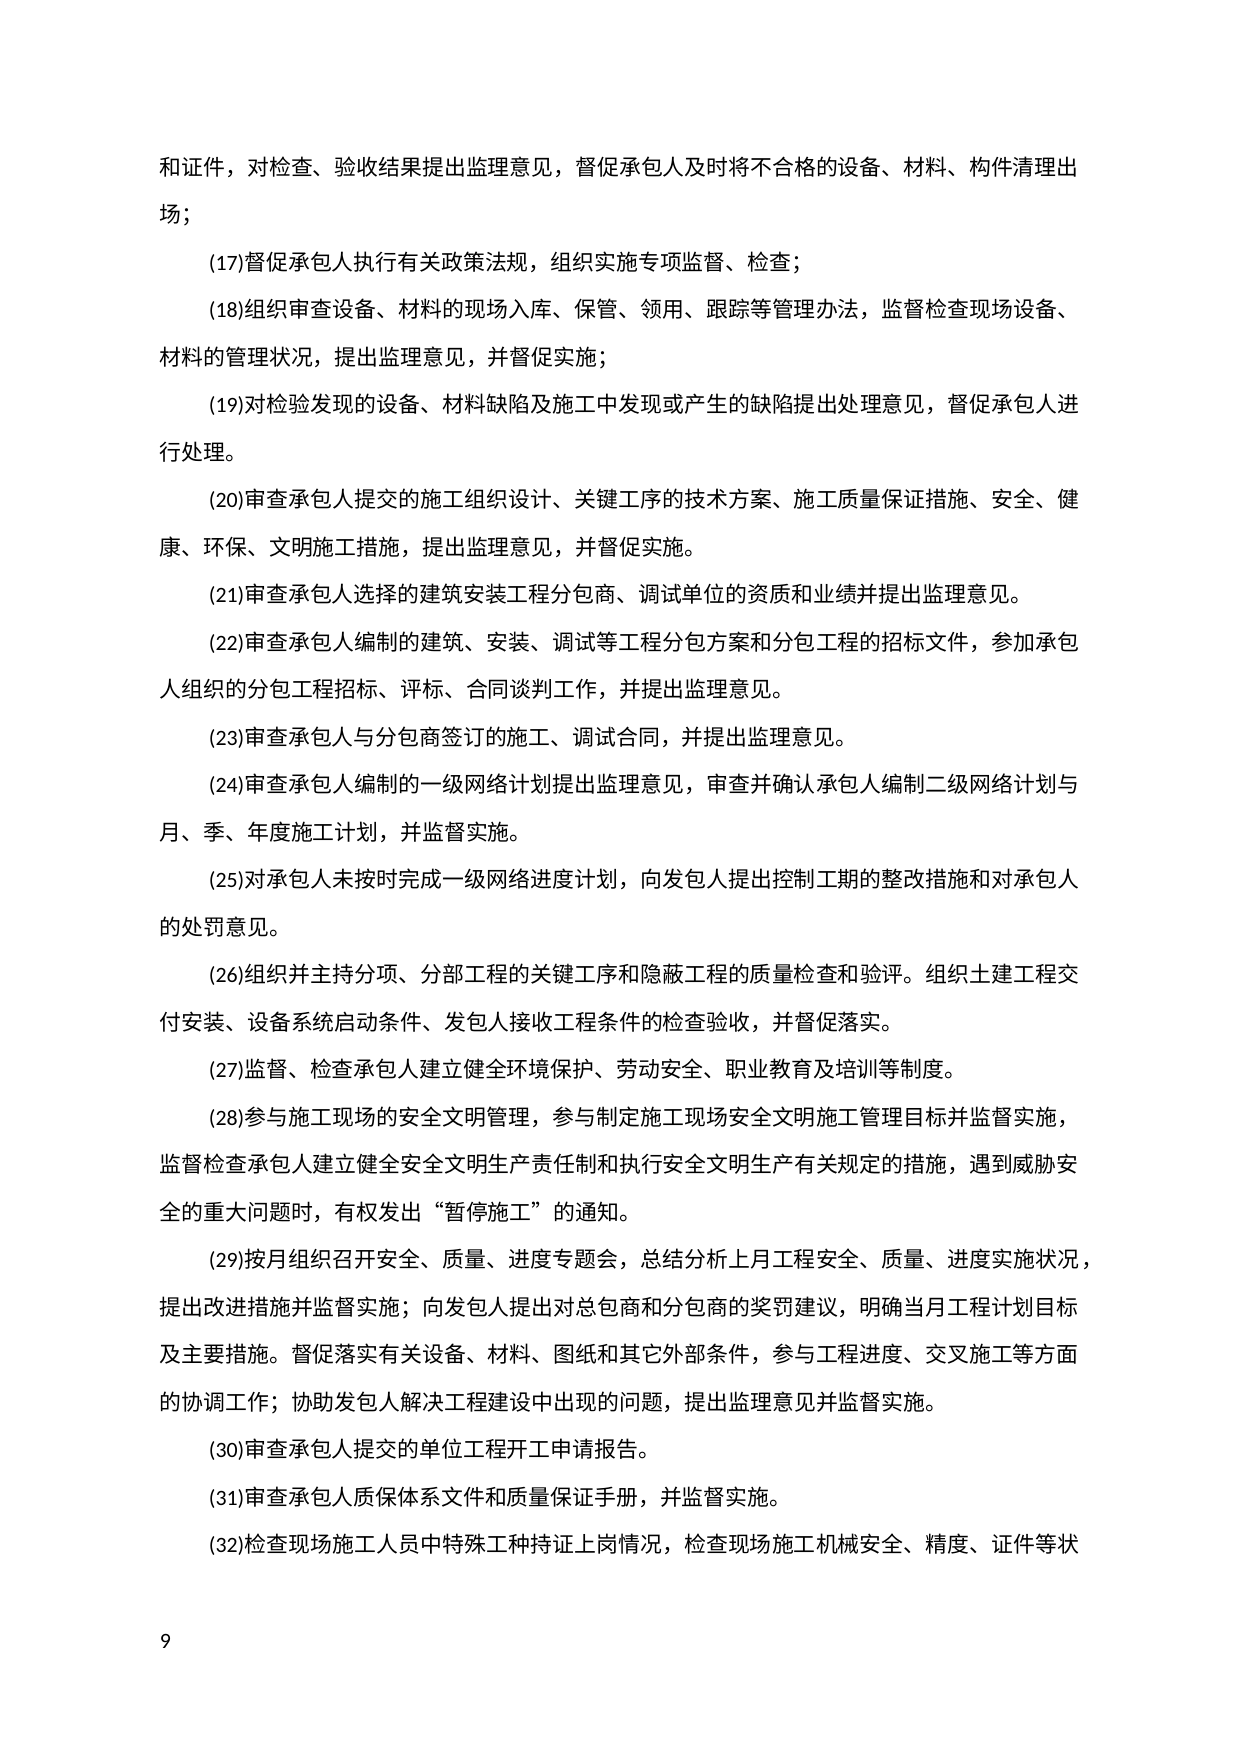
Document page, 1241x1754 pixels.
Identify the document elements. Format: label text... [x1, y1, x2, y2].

text (23)审查承包人与分包商签订的施工、调试合同，并提出监理意见。 [159, 720, 1081, 752]
text (19)对检验发现的设备、材料缺陷及施工中发现或产生的缺陷提出处理意见，督促承包人进行处理。 [159, 387, 1081, 467]
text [159, 150, 1081, 229]
text (29)按月组织召开安全、质量、进度专题会，总结分析上月工程安全、质量、进度实施状况，提出改进措施并监督实施；向发包人提出对总包商和分包商的奖罚建议，明确当月工程计划目标及主要措施。督促落实有关设备、材料、图纸和其它外部条件，参与工程进度、交叉施工等方面的协调工作；协助发包人解决工程建设中出现的问题，提出监理意见并监督实施。 [159, 1242, 1081, 1417]
text (18)组织审查设备、材料的现场入库、保管、领用、跟踪等管理办法，监督检查现场设备、材料的管理状况，提出监理意见，并督促实施； [159, 292, 1081, 372]
text (30)审查承包人提交的单位工程开工申请报告。 [159, 1432, 1081, 1464]
text (31)审查承包人质保体系文件和质量保证手册，并监督实施。 [159, 1480, 1081, 1512]
text (21)审查承包人选择的建筑安装工程分包商、调试单位的资质和业绩并提出监理意见。 [159, 577, 1081, 609]
text (28)参与施工现场的安全文明管理，参与制定施工现场安全文明施工管理目标并监督实施，监督检查承包人建立健全安全文明生产责任制和执行安全文明生产有关规定的措施，遇到威胁安全的重大问题时，有权发出“暂停施工”的通知。 [159, 1100, 1081, 1227]
text (22)审查承包人编制的建筑、安装、调试等工程分包方案和分包工程的招标文件，参加承包人组织的分包工程招标、评标、合同谈判工作，并提出监理意见。 [159, 625, 1081, 704]
text (26)组织并主持分项、分部工程的关键工序和隐蔽工程的质量检查和验评。组织土建工程交付安装、设备系统启动条件、发包人接收工程条件的检查验收，并督促落实。 [159, 957, 1081, 1037]
text (24)审查承包人编制的一级网络计划提出监理意见，审查并确认承包人编制二级网络计划与月、季、年度施工计划，并监督实施。 [159, 767, 1081, 847]
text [159, 1527, 1081, 1559]
text (25)对承包人未按时完成一级网络进度计划，向发包人提出控制工期的整改措施和对承包人的处罚意见。 [159, 862, 1081, 942]
text (27)监督、检查承包人建立健全环境保护、劳动安全、职业教育及培训等制度。 [159, 1052, 1081, 1084]
text (17)督促承包人执行有关政策法规，组织实施专项监督、检查； [159, 245, 1081, 277]
text (20)审查承包人提交的施工组织设计、关键工序的技术方案、施工质量保证措施、安全、健康、环保、文明施工措施，提出监理意见，并督促实施。 [159, 482, 1081, 562]
